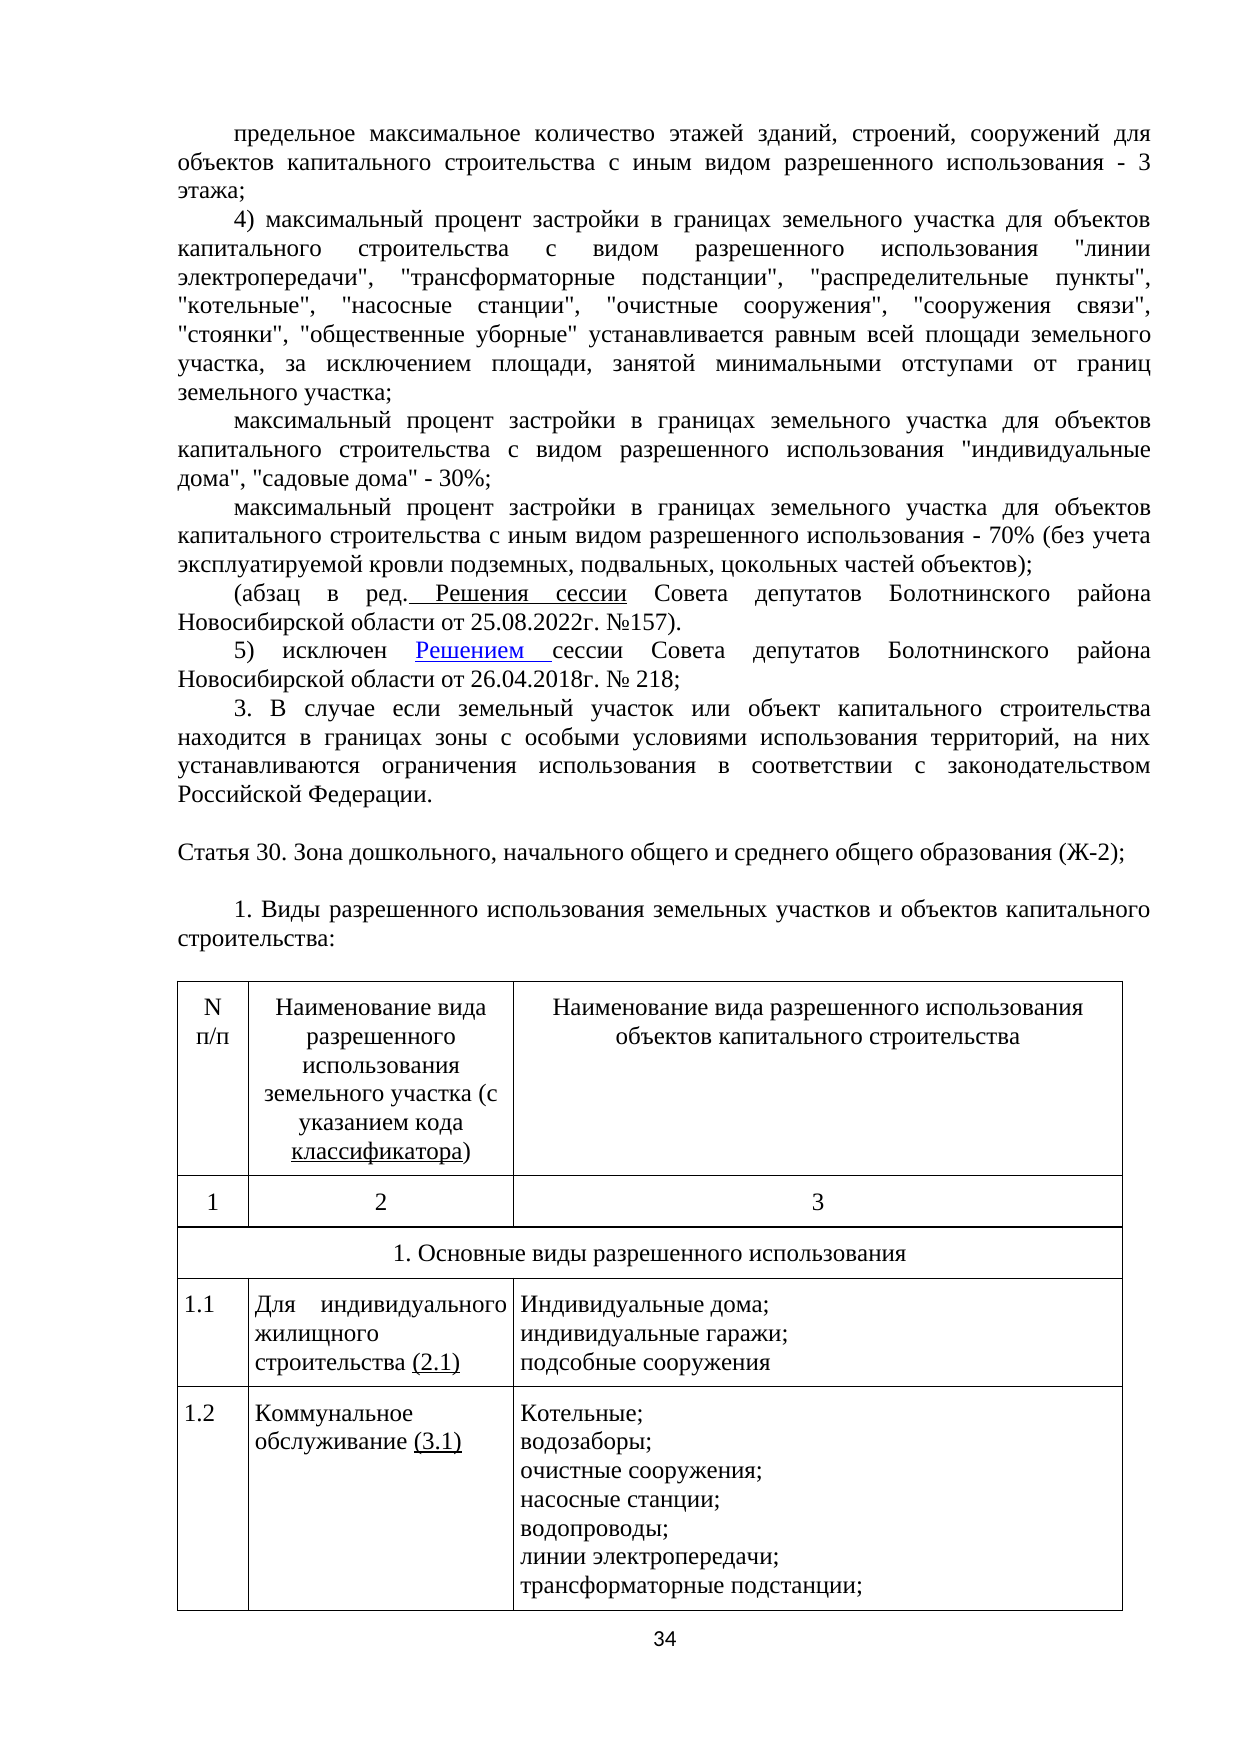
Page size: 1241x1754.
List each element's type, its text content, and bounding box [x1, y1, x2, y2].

text предельное максимальное количество этажей зданий, строений, сооружений для объектов капитального строительства с иным видом разрешенного использования - 3 этажа; [177, 118, 1152, 204]
text максимальный процент застройки в границах земельного участка для объектов капитального строительства с видом разрешенного использования "индивидуальные дома", "садовые дома" - 30%; [177, 406, 1152, 492]
table_cell 1. Основные виды разрешенного использования [178, 1228, 1122, 1277]
text максимальный процент застройки в границах земельного участка для объектов капитального строительства с иным видом разрешенного использования - 70% (без учета эксплуатируемой кровли подземных, подвальных, цокольных частей объектов); [177, 492, 1152, 578]
table_cell Индивидуальные дома; индивидуальные гаражи; подсобные сооружения [514, 1279, 1122, 1386]
table_cell 1.2 [178, 1387, 248, 1609]
table_cell 2 [249, 1176, 513, 1226]
text 1. Виды разрешенного использования земельных участков и объектов капитального строительства: [177, 894, 1152, 952]
table_cell Для индивидуального жилищного строительства (2.1) [249, 1279, 513, 1386]
text 3. В случае если земельный участок или объект капитального строительства находится в границах зоны с особыми условиями использования территорий, на них устанавливаются ограничения использования в соответствии с законодательством Российской Федерации. [177, 693, 1152, 808]
text (абзац в ред. Решения сессии Совета депутатов Болотнинского района Новосибирской области от 25.08.2022г. №157). [177, 578, 1152, 636]
text Статья 30. Зона дошкольного, начального общего и среднего общего образования (Ж-2); [177, 837, 1152, 866]
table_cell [249, 1387, 513, 1609]
text 5) исключен Решением сессии Совета депутатов Болотнинского района Новосибирской области от 26.04.2018г. № 218; [177, 636, 1152, 693]
table_cell 1 [178, 1176, 248, 1226]
table_cell 3 [514, 1176, 1122, 1226]
table_cell 1.1 [178, 1279, 248, 1386]
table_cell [514, 1387, 1122, 1609]
table_header N п/п [178, 982, 248, 1175]
table_header Наименование вида разрешенного использования земельного участка (с указанием кода классификатора) [249, 982, 513, 1175]
text 4) максимальный процент застройки в границах земельного участка для объектов капитального строительства с видом разрешенного использования "линии электропередачи", "трансформаторные подстанции", "распределительные пункты", "котельные", "насосные станции", "очистные сооружения", "сооружения связи", "стоянки", "общественные уборные" устанавливается равным всей площади земельного участка, за исключением площади, занятой минимальными отступами от границ земельного участка; [177, 204, 1152, 406]
table_header Наименование вида разрешенного использования объектов капитального строительства [514, 982, 1122, 1175]
